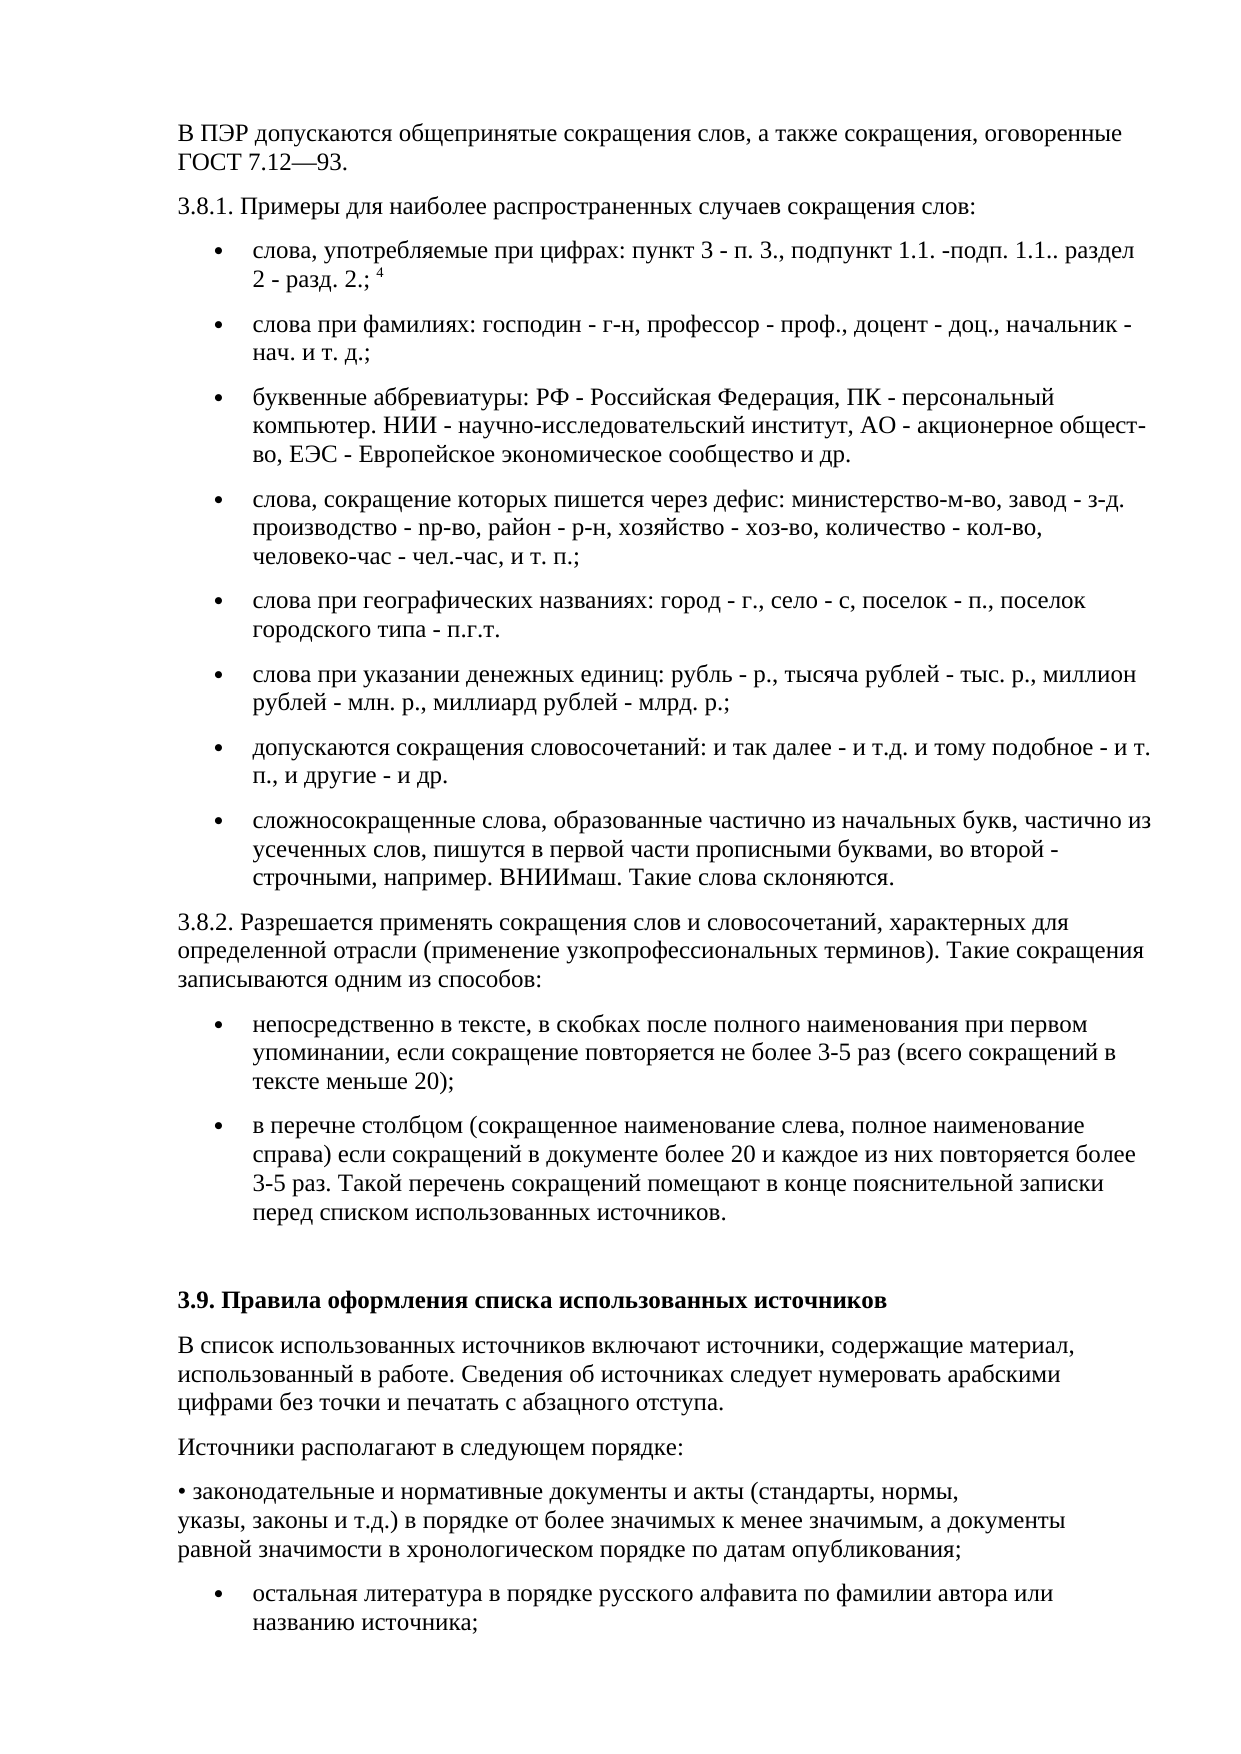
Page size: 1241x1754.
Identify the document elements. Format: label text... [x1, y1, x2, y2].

list слова, сокращение которых пишется через дефис: министерство-м-во, завод - з-д. производство - np-во, район - р-н, хозяйство - хоз-во, количество - кол-во, человеко-час - чел.-час, и т. п.; [215, 484, 1152, 570]
list допускаются сокращения словосочетаний: и так далее - и т.д. и тому подобное - и т. п., и другие - и др. [215, 732, 1152, 789]
text 3.8.2. Разрешается применять сокращения слов и словосочетаний, характерных для определенной отрасли (применение узкопрофессиональных терминов). Такие сокращения записываются одним из способов: [177, 907, 1152, 993]
text Источники располагают в следующем порядке: [177, 1432, 1152, 1461]
list слова при географических названиях: город - г., село - с, поселок - п., поселок городского типа - п.г.т. [215, 586, 1152, 643]
text В список использованных источников включают источники, содержащие материал, использованный в работе. Сведения об источниках следует нумеровать арабскими цифрами без точки и печатать с абзацного отступа. [177, 1330, 1152, 1416]
list слова при фамилиях: господин - г-н, профессор - проф., доцент - доц., начальник - нач. и т. д.; [215, 309, 1152, 366]
list сложносокращенные слова, образованные частично из начальных букв, частично из усеченных слов, пишутся в первой части прописными буквами, во второй - строчными, например. ВНИИмаш. Такие слова склоняются. [215, 805, 1152, 891]
list слова, употребляемые при цифрах: пункт 3 - п. 3., подпункт 1.1. -подп. 1.1.. раздел 2 - разд. 2.; 4 [215, 236, 1152, 293]
text 3.8.1. Примеры для наиболее распространенных случаев сокращения слов: [177, 191, 1152, 220]
list непосредственно в тексте, в скобках после полного наименования при первом упоминании, если сокращение повторяется не более 3-5 раз (всего сокращений в тексте меньше 20); [215, 1009, 1152, 1095]
text 3.9. Правила оформления списка использованных источников [177, 1286, 1152, 1314]
text • законодательные и нормативные документы и акты (стандарты, нормы, указы, законы и т.д.) в порядке от более значимых к менее значимым, а документы равной значимости в хронологическом порядке по датам опубликования; [177, 1476, 1152, 1562]
list в перечне столбцом (сокращенное наименование слева, полное наименование справа) если сокращений в документе более 20 и каждое из них повторяется более 3-5 раз. Такой перечень сокращений помещают в конце пояснительной записки перед списком использованных источников. [215, 1111, 1152, 1226]
text В ПЭР допускаются общепринятые сокращения слов, а также сокращения, оговоренные ГОСТ 7.12—93. [177, 118, 1152, 176]
list слова при указании денежных единиц: рубль - р., тысяча рублей - тыс. р., миллион рублей - млн. р., миллиард рублей - млрд. р.; [215, 659, 1152, 716]
list остальная литература в порядке русского алфавита по фамилии автора или названию источника; [215, 1578, 1152, 1636]
list буквенные аббревиатуры: РФ - Российская Федерация, ПК - персональный компьютер. НИИ - научно-исследовательский институт, АО - акционерное общество, ЕЭС - Европейское экономическое сообщество и др. [215, 382, 1152, 468]
